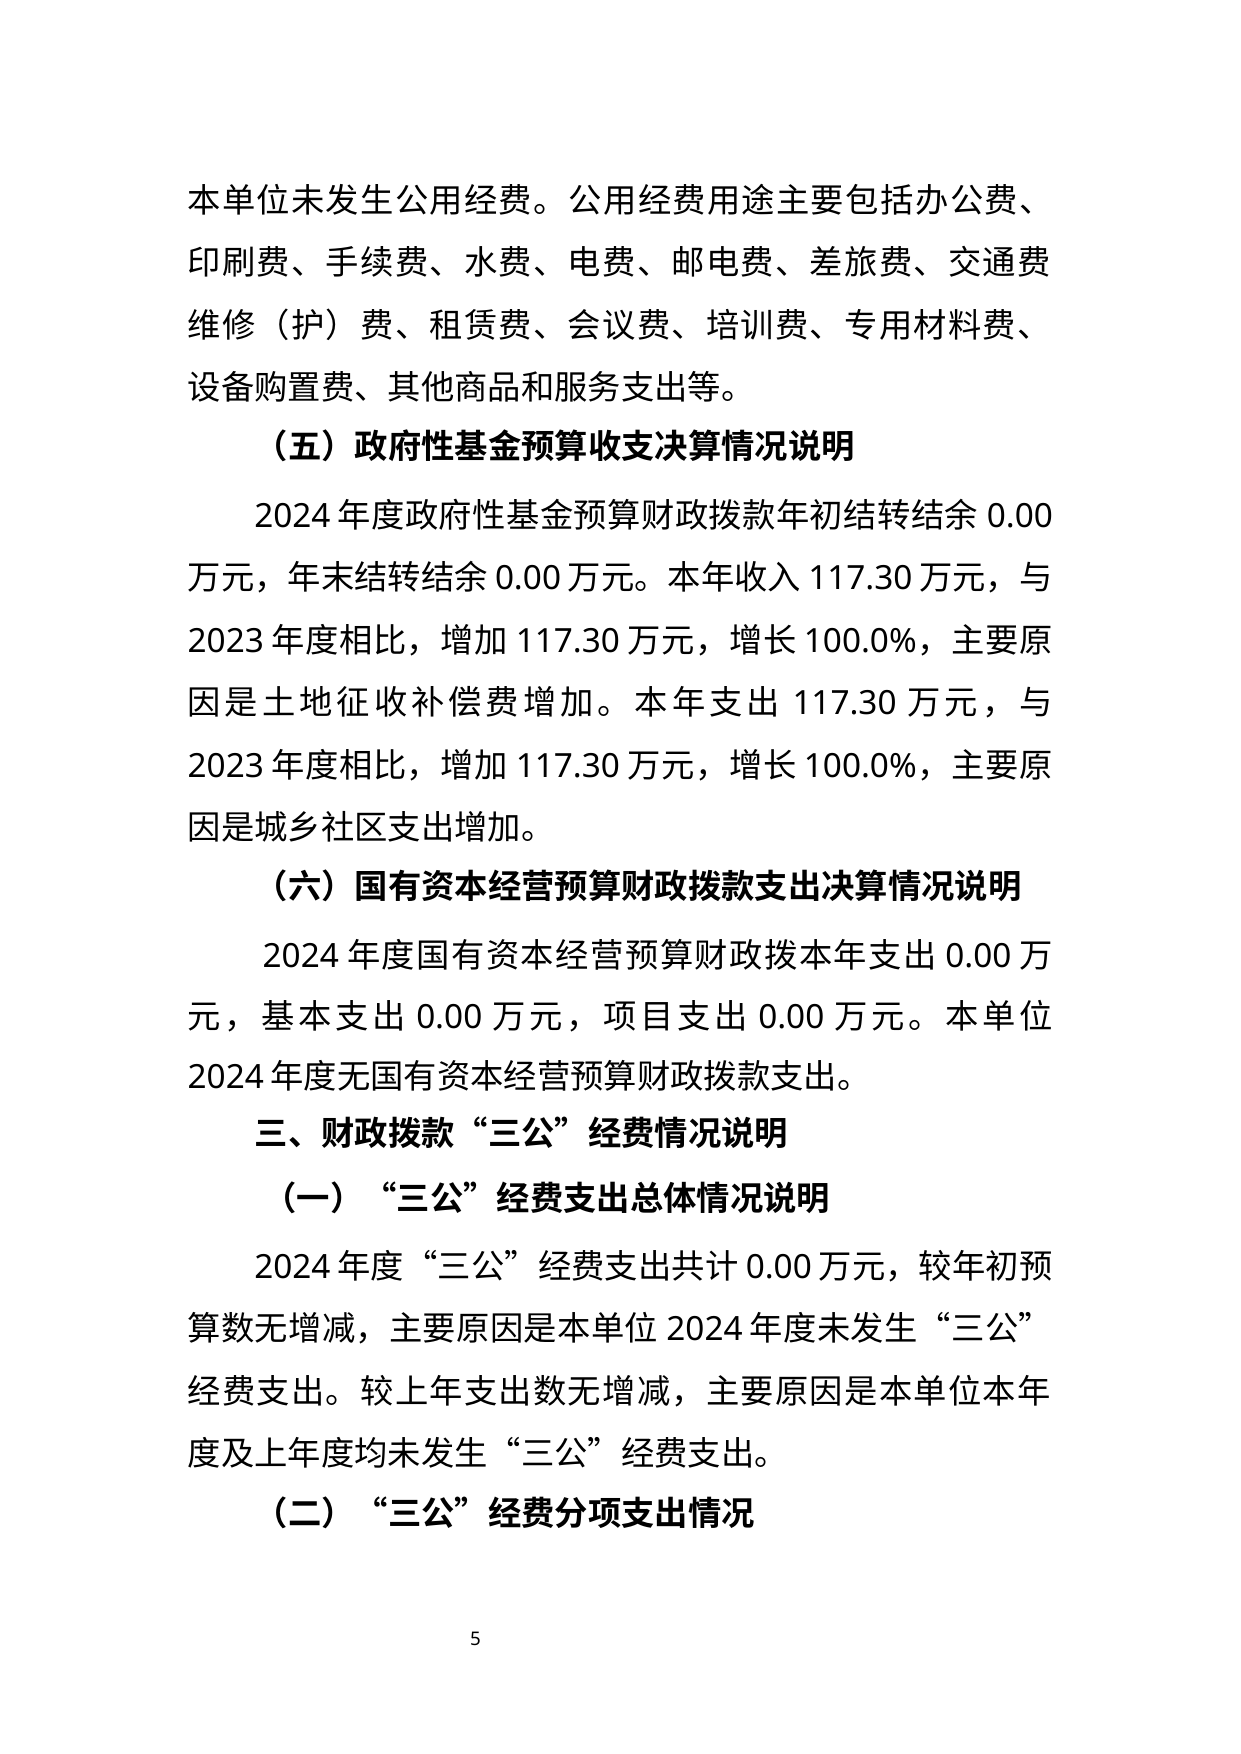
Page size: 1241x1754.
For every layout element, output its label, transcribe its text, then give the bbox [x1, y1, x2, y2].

text 三、财政拨款“三公”经费情况说明 [187, 1098, 1053, 1163]
text （六）国有资本经营预算财政拨款支出决算情况说明 [187, 852, 1053, 917]
text （一）“三公”经费支出总体情况说明 [187, 1163, 1053, 1228]
text 2024年度“三公”经费支出共计0.00万元，较年初预算数无增减，主要原因是本单位2024年度未发生“三公”经费支出。较上年支出数无增减，主要原因是本单位本年度及上年度均未发生“三公”经费支出。 [187, 1228, 1053, 1478]
text 2024年度政府性基金预算财政拨款年初结转结余0.00万元，年末结转结余0.00万元。本年收入117.30万元，与2023年度相比，增加117.30万元，增长100.0%，主要原因是土地征收补偿费增加。本年支出117.30万元，与2023年度相比，增加117.30万元，增长100.0%，主要原因是城乡社区支出增加。 [187, 477, 1053, 852]
text （五）政府性基金预算收支决算情况说明 [187, 412, 1053, 477]
text （二）“三公”经费分项支出情况 [187, 1478, 1053, 1543]
text 2024年度国有资本经营预算财政拨本年支出0.00万元，基本支出0.00万元，项目支出0.00万元。本单位2024年度无国有资本经营预算财政拨款支出。 [187, 917, 1053, 1098]
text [187, 162, 1053, 412]
